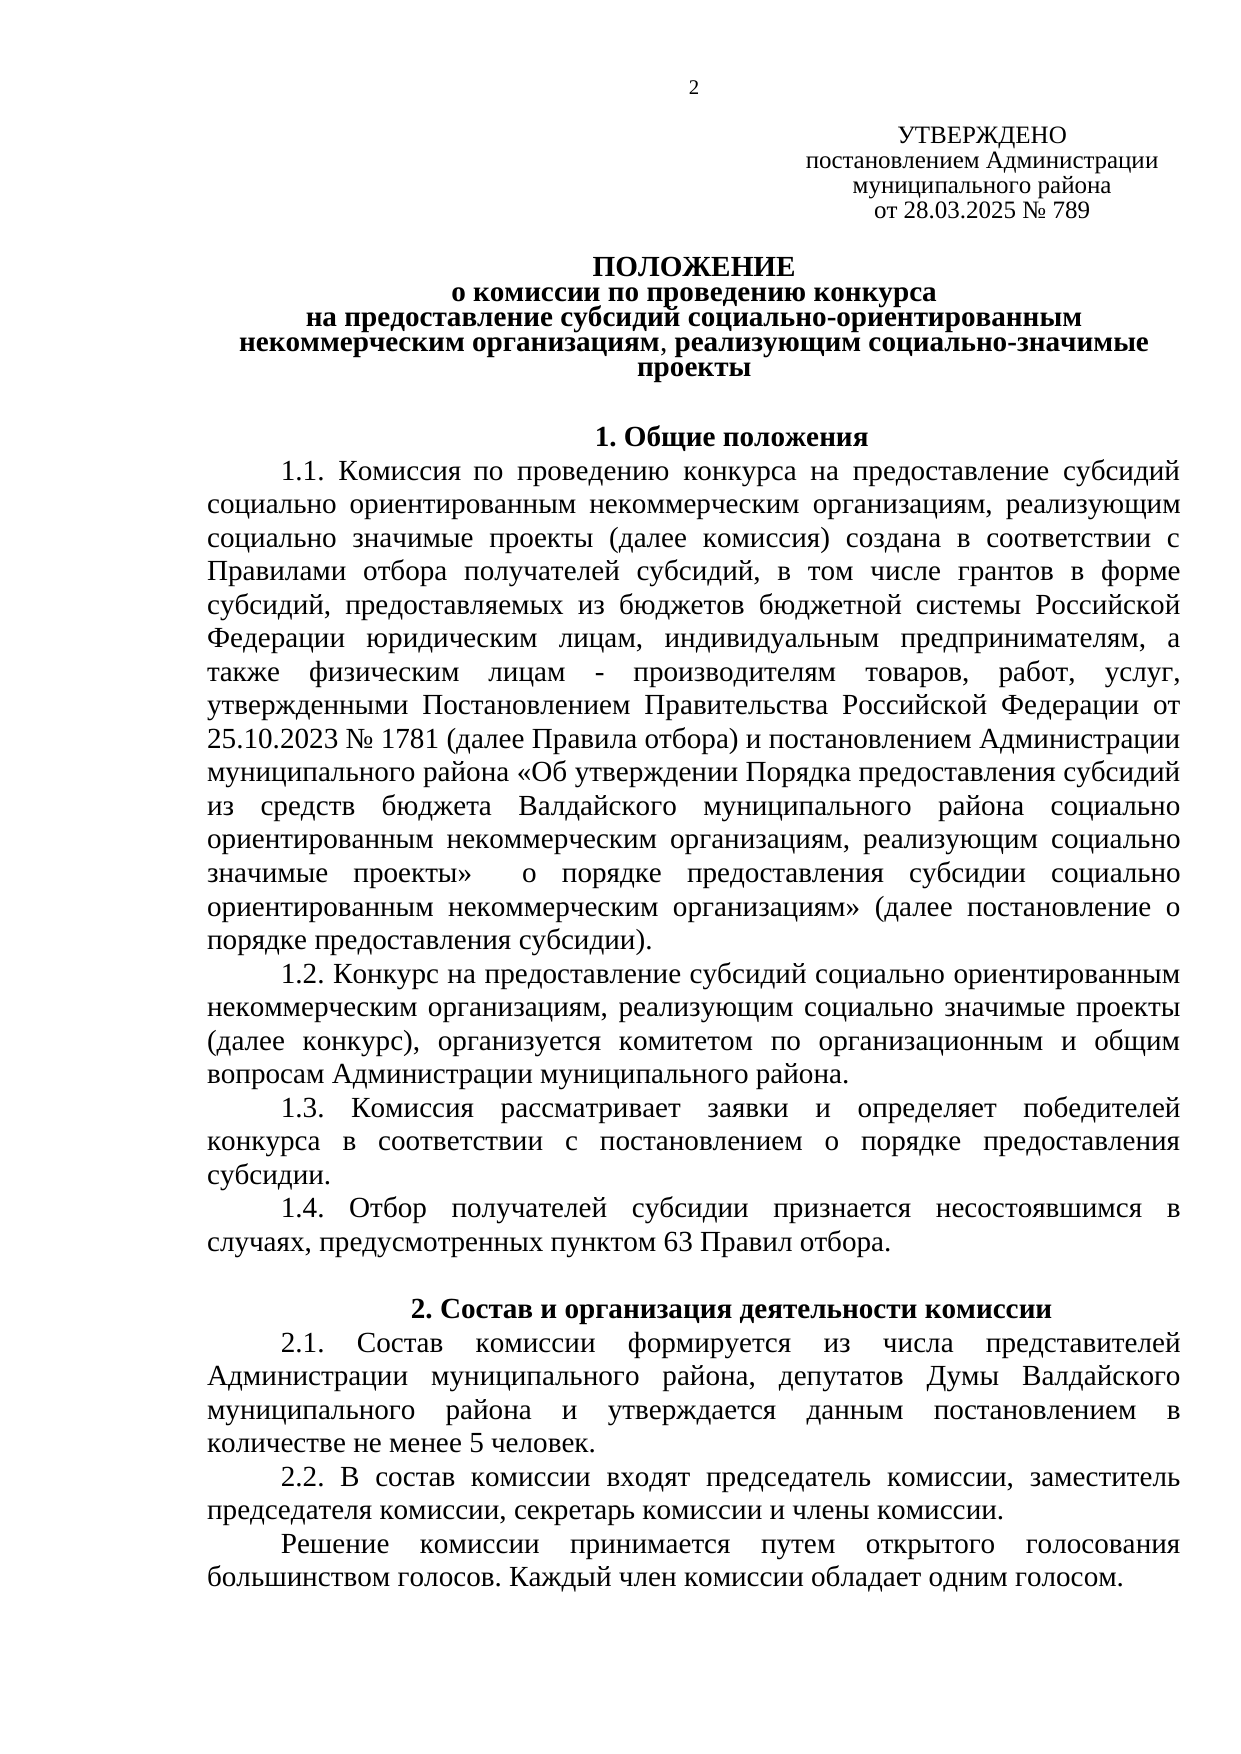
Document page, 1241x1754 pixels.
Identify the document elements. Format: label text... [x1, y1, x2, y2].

text ПОЛОЖЕНИЕ [207, 257, 1181, 282]
text 2.1. Состав комиссии формируется из числа представителей Администрации муниципального района, депутатов Думы Валдайского муниципального района и утверждается данным постановлением в количестве не менее 5 человек. [207, 1325, 1181, 1459]
text 1.4. Отбор получателей субсидии признается несостоявшимся в случаях, предусмотренных пунктом 63 Правил отбора. [207, 1191, 1181, 1258]
text 1.3. Комиссия рассматривает заявки и определяет победителей конкурса в соответствии с постановлением о порядке предоставления субсидии. [207, 1090, 1181, 1191]
text 1.1. Комиссия по проведению конкурса на предоставление субсидий социально ориентированным некоммерческим организациям, реализующим социально значимые проекты (далее комиссия) создана в соответствии с Правилами отбора получателей субсидий, в том числе грантов в форме субсидий, предоставляемых из бюджетов бюджетной системы Российской Федерации юридическим лицам, индивидуальным предпринимателям, а также физическим лицам - производителям товаров, работ, услуг, утвержденными Постановлением Правительства Российской Федерации от 25.10.2023 № 1781 (далее Правила отбора) и постановлением Администрации муниципального района «Об утверждении Порядка предоставления субсидий из средств бюджета Валдайского муниципального района социально ориентированным некоммерческим организациям, реализующим социально значимые проекты» о порядке предоставления субсидии социально ориентированным некоммерческим организациям» (далее постановление о порядке предоставления субсидии). [207, 453, 1181, 956]
title на предоставление субсидий социально-ориентированным некоммерческим организациям, реализующим социально-значимые проекты [207, 307, 1181, 382]
text 1. Общие положения [207, 419, 1181, 453]
text 2.2. В состав комиссии входят председатель комиссии, заместитель председателя комиссии, секретарь комиссии и члены комиссии. [207, 1459, 1181, 1526]
text 2. Состав и организация деятельности комиссии [207, 1291, 1181, 1325]
text УТВЕРЖДЕНО [783, 123, 1181, 148]
title о комиссии по проведению конкурса [207, 282, 1181, 307]
text муниципального района [783, 173, 1181, 198]
text от 28.03.2025 № 789 [783, 198, 1181, 223]
text Решение комиссии принимается путем открытого голосования большинством голосов. Каждый член комиссии обладает одним голосом. [207, 1526, 1181, 1593]
text постановлением Администрации [783, 148, 1181, 173]
text 1.2. Конкурс на предоставление субсидий социально ориентированным некоммерческим организациям, реализующим социально значимые проекты (далее конкурс), организуется комитетом по организационным и общим вопросам Администрации муниципального района. [207, 956, 1181, 1090]
